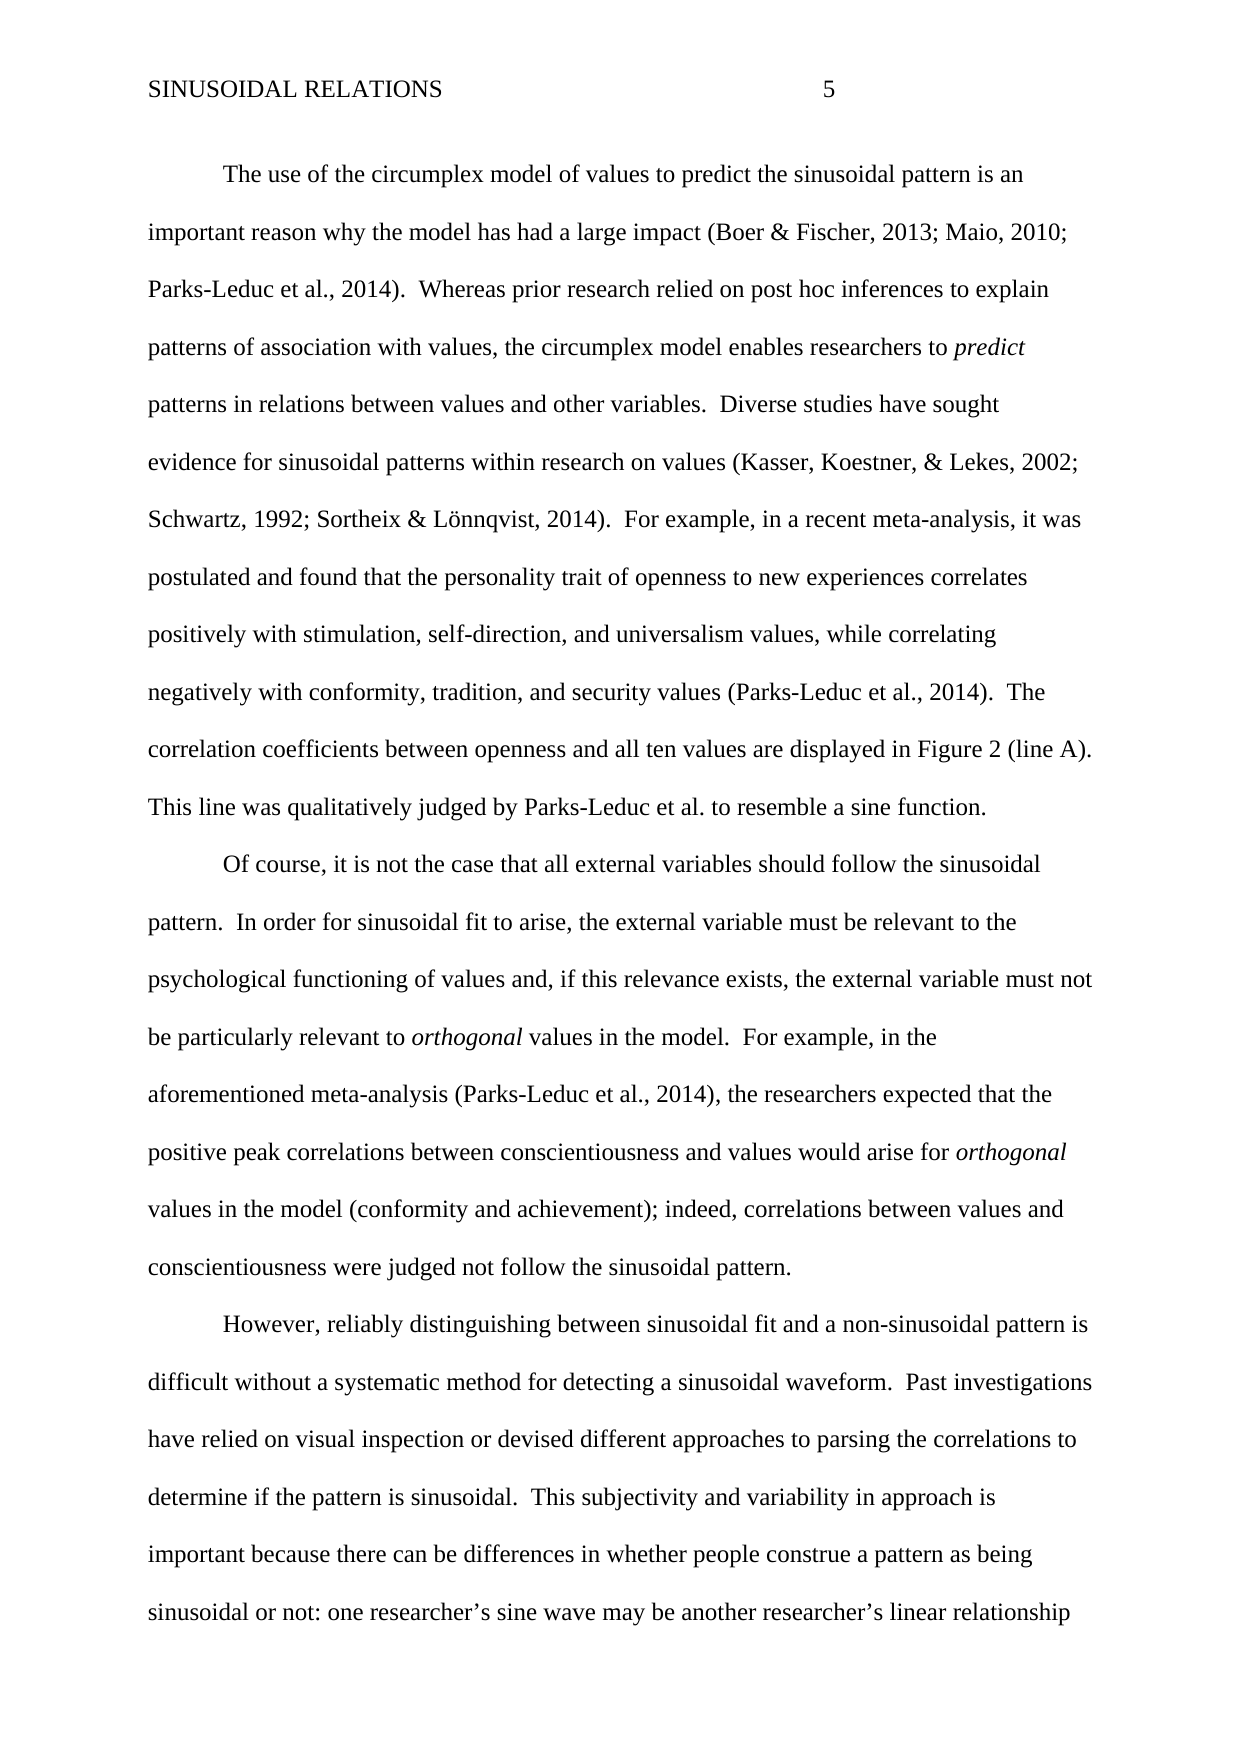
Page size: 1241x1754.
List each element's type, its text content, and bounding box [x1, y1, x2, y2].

text Of course, it is not the case that all external variables should follow the sinusoidal pattern. In order for sinusoidal fit to arise, the external variable must be relevant to the psychological functioning of values and, if this relevance exists, the external variable must not be particularly relevant to orthogonal values in the model. For example, in the aforementioned meta-analysis (Parks-Leduc et al., 2014), the researchers expected that the positive peak correlations between conscientiousness and values would arise for orthogonal values in the model (conformity and achievement); indeed, correlations between values and conscientiousness were judged not follow the sinusoidal pattern. [148, 849, 1093, 1281]
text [148, 1309, 1093, 1626]
text The use of the circumplex model of values to predict the sinusoidal pattern is an important reason why the model has had a large impact (Boer & Fischer, 2013; Maio, 2010; Parks-Leduc et al., 2014). Whereas prior research relied on post hoc inferences to explain patterns of association with values, the circumplex model enables researchers to predict patterns in relations between values and other variables. Diverse studies have sought evidence for sinusoidal patterns within research on values (Kasser, Koestner, & Lekes, 2002; Schwartz, 1992; Sortheix & Lönnqvist, 2014). For example, in a recent meta-analysis, it was postulated and found that the personality trait of openness to new experiences correlates positively with stimulation, self-direction, and universalism values, while correlating negatively with conformity, tradition, and security values (Parks-Leduc et al., 2014). The correlation coefficients between openness and all ten values are displayed in Figure 2 (line A). This line was qualitatively judged by Parks-Leduc et al. to resemble a sine function. [148, 159, 1093, 821]
